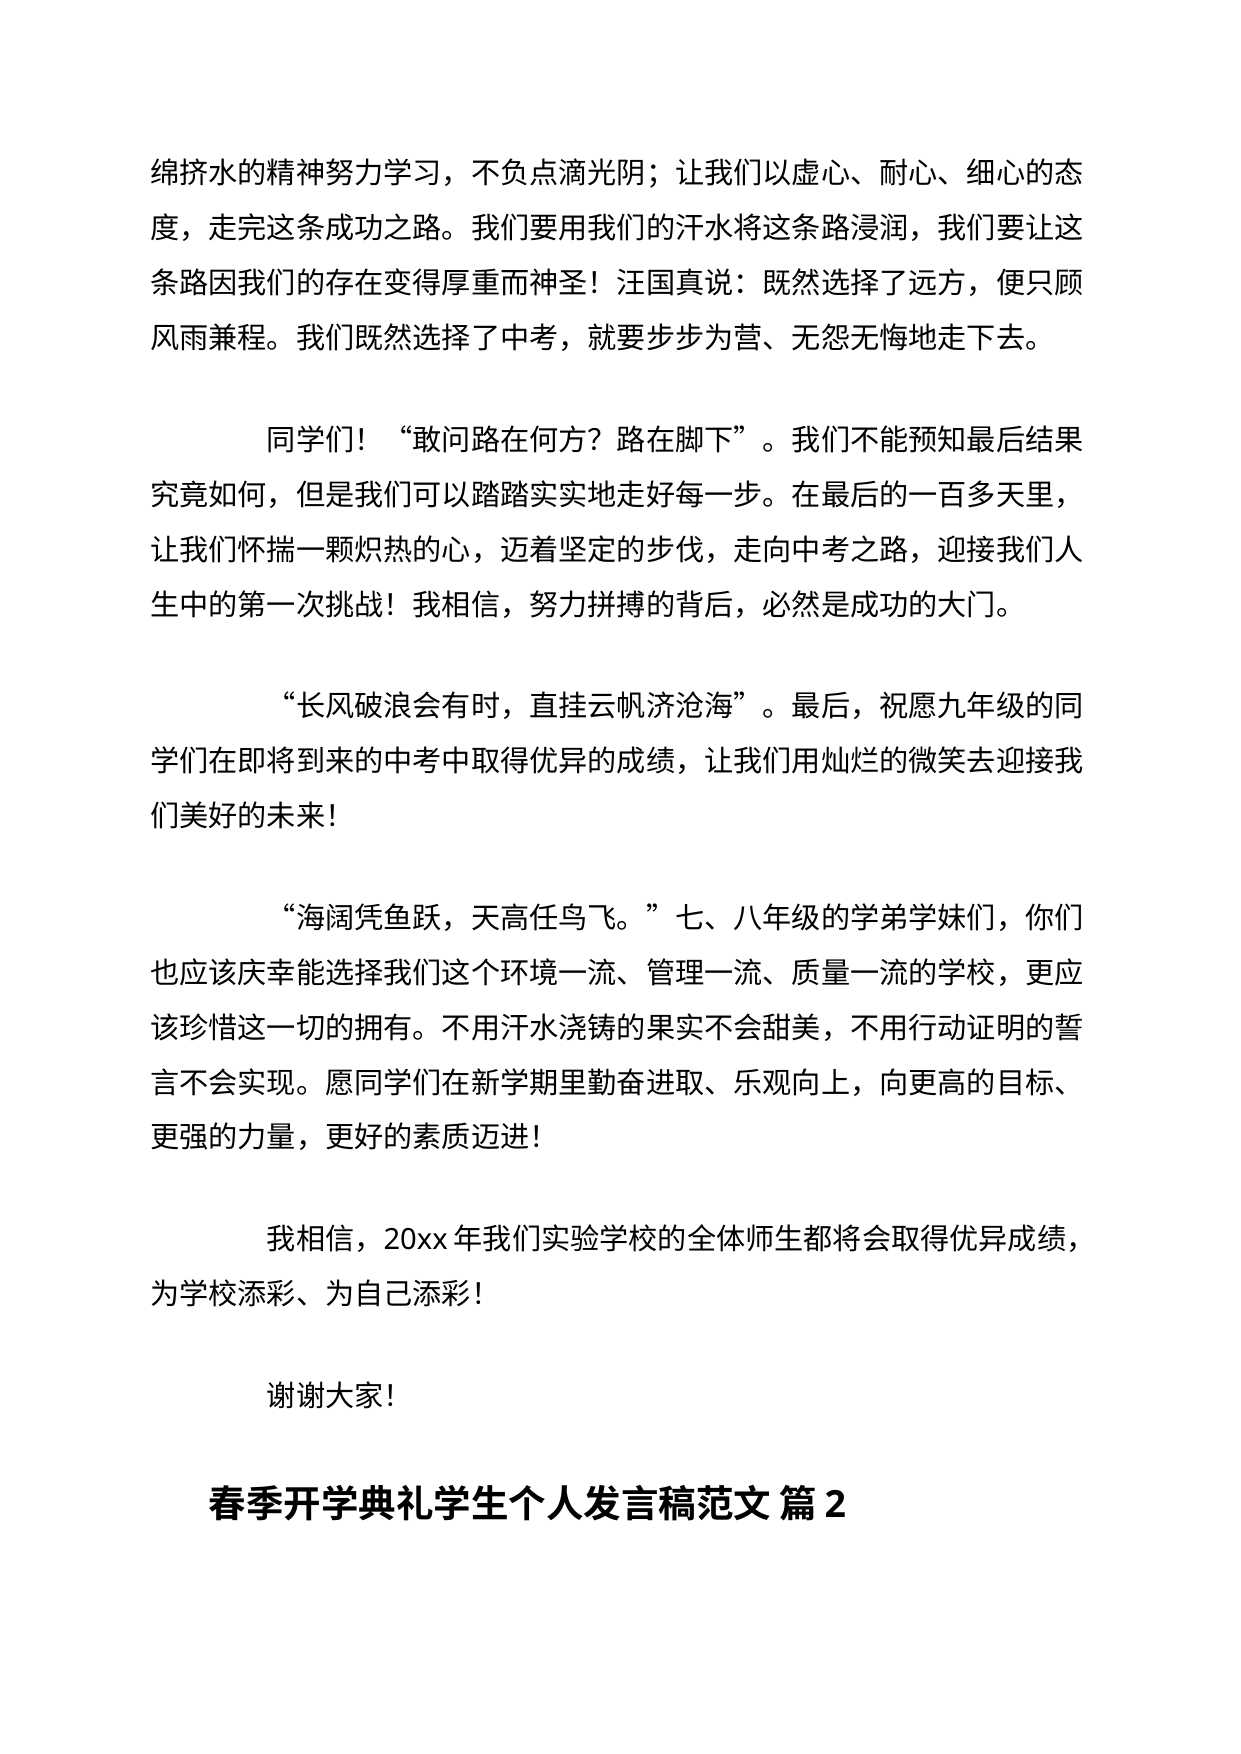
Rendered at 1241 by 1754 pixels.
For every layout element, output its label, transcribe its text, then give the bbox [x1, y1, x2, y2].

text “海阔凭鱼跃，天高任鸟飞。”七、八年级的学弟学妹们，你们也应该庆幸能选择我们这个环境一流、管理一流、质量一流的学校，更应该珍惜这一切的拥有。不用汗水浇铸的果实不会甜美，不用行动证明的誓言不会实现。愿同学们在新学期里勤奋进取、乐观向上，向更高的目标、更强的力量，更好的素质迈进！ [150, 894, 1090, 1156]
text 同学们！“敢问路在何方？路在脚下”。我们不能预知最后结果究竟如何，但是我们可以踏踏实实地走好每一步。在最后的一百多天里，让我们怀揣一颗炽热的心，迈着坚定的步伐，走向中考之路，迎接我们人生中的第一次挑战！我相信，努力拼搏的背后，必然是成功的大门。 [150, 416, 1090, 623]
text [150, 150, 1090, 357]
text “长风破浪会有时，直挂云帆济沧海”。最后，祝愿九年级的同学们在即将到来的中考中取得优异的成绩，让我们用灿烂的微笑去迎接我们美好的未来！ [150, 683, 1090, 835]
text 春季开学典礼学生个人发言稿范文 篇2 [150, 1474, 1090, 1529]
text 谢谢大家！ [150, 1373, 1090, 1415]
text 我相信，20xx年我们实验学校的全体师生都将会取得优异成绩，为学校添彩、为自己添彩！ [150, 1216, 1090, 1313]
